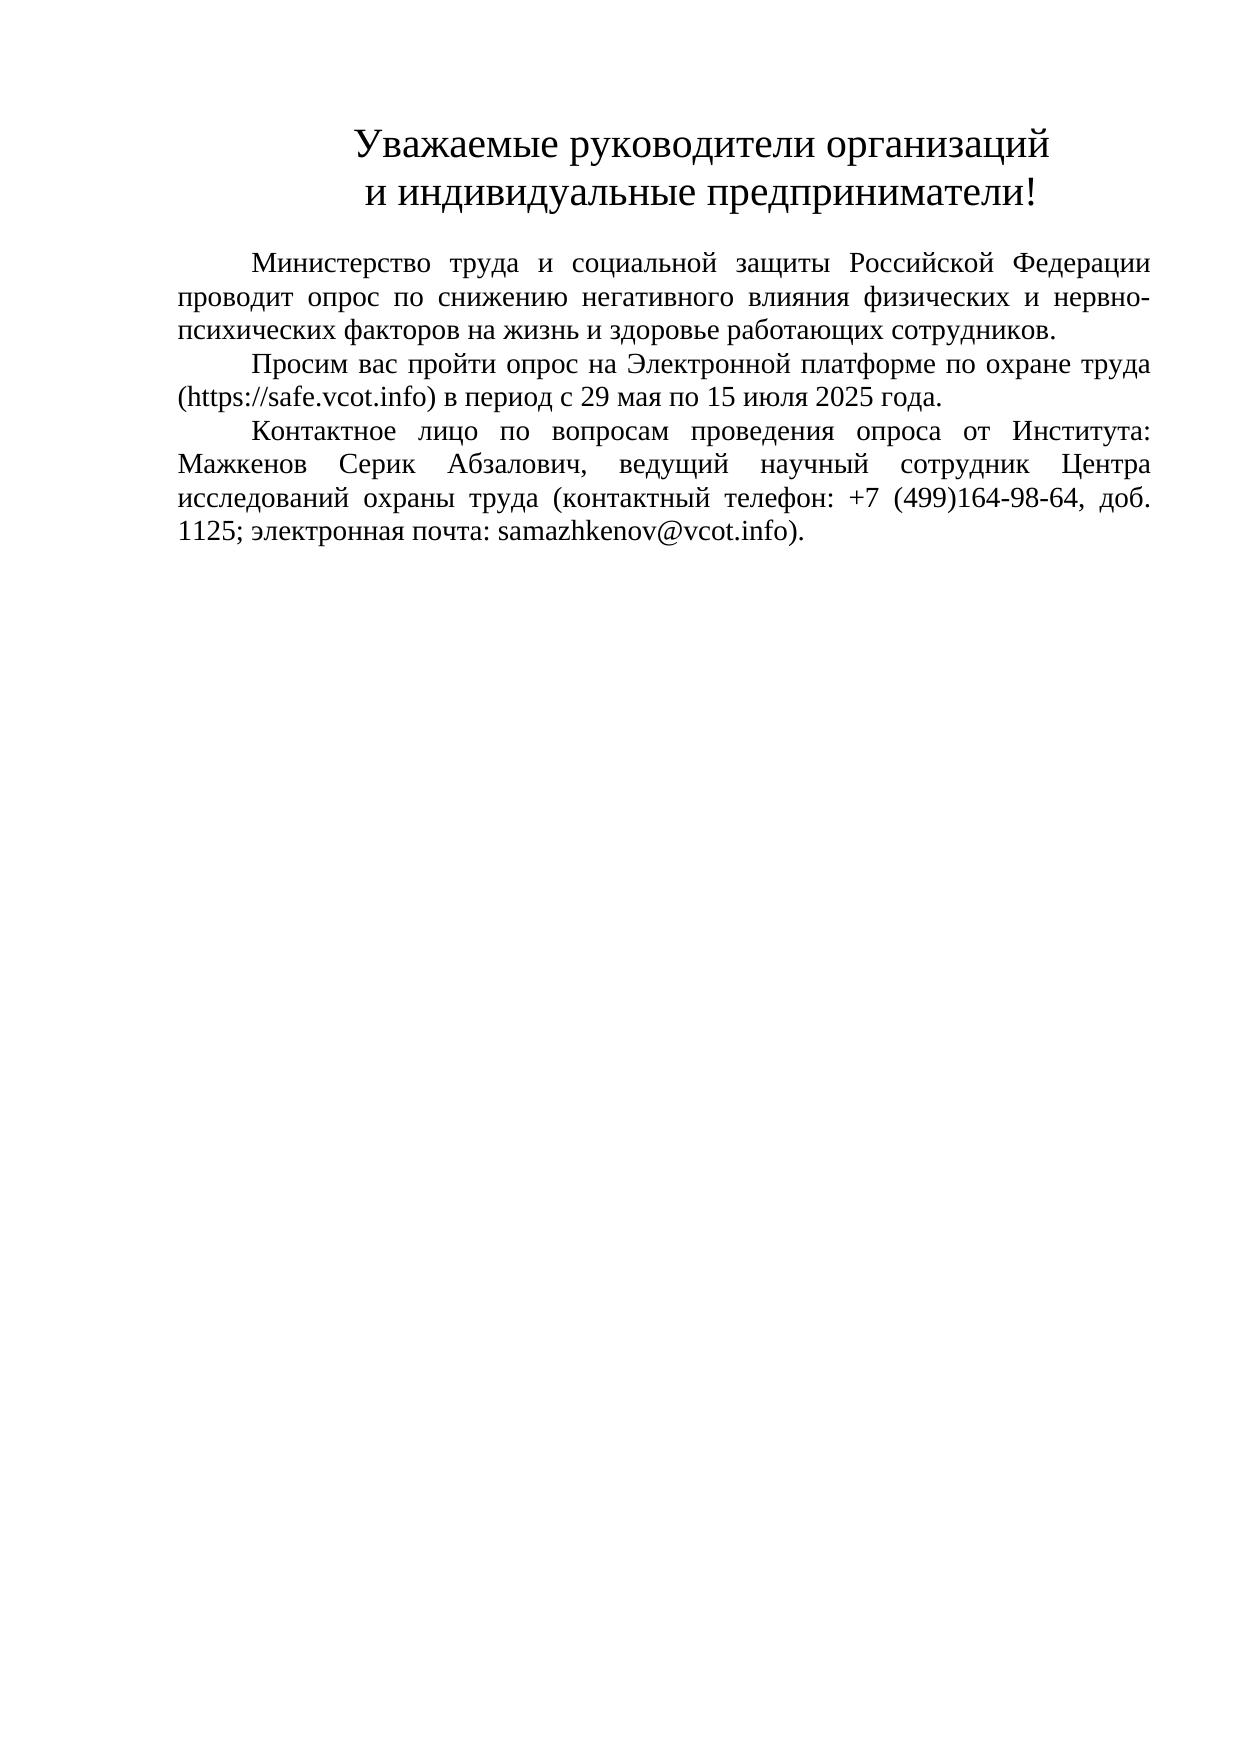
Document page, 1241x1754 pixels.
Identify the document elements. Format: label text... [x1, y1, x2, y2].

text Уважаемые руководители организаций [177, 118, 1152, 166]
text Контактное лицо по вопросам проведения опроса от Института: Мажкенов Серик Абзалович, ведущий научный сотрудник Центра исследований охраны труда (контактный телефон: +7 (499)164-98-64, доб. 1125; электронная почта: samazhkenov@vcot.info). [177, 413, 1152, 547]
text Просим вас пройти опрос на Электронной платформе по охране труда (https://safe.vcot.info) в период с 29 мая по 15 июля 2025 года. [177, 346, 1152, 413]
text и индивидуальные предприниматели! [177, 166, 1152, 214]
text Министерство труда и социальной защиты Российской Федерации проводит опрос по снижению негативного влияния физических и нервно-психических факторов на жизнь и здоровье работающих сотрудников. [177, 245, 1152, 346]
